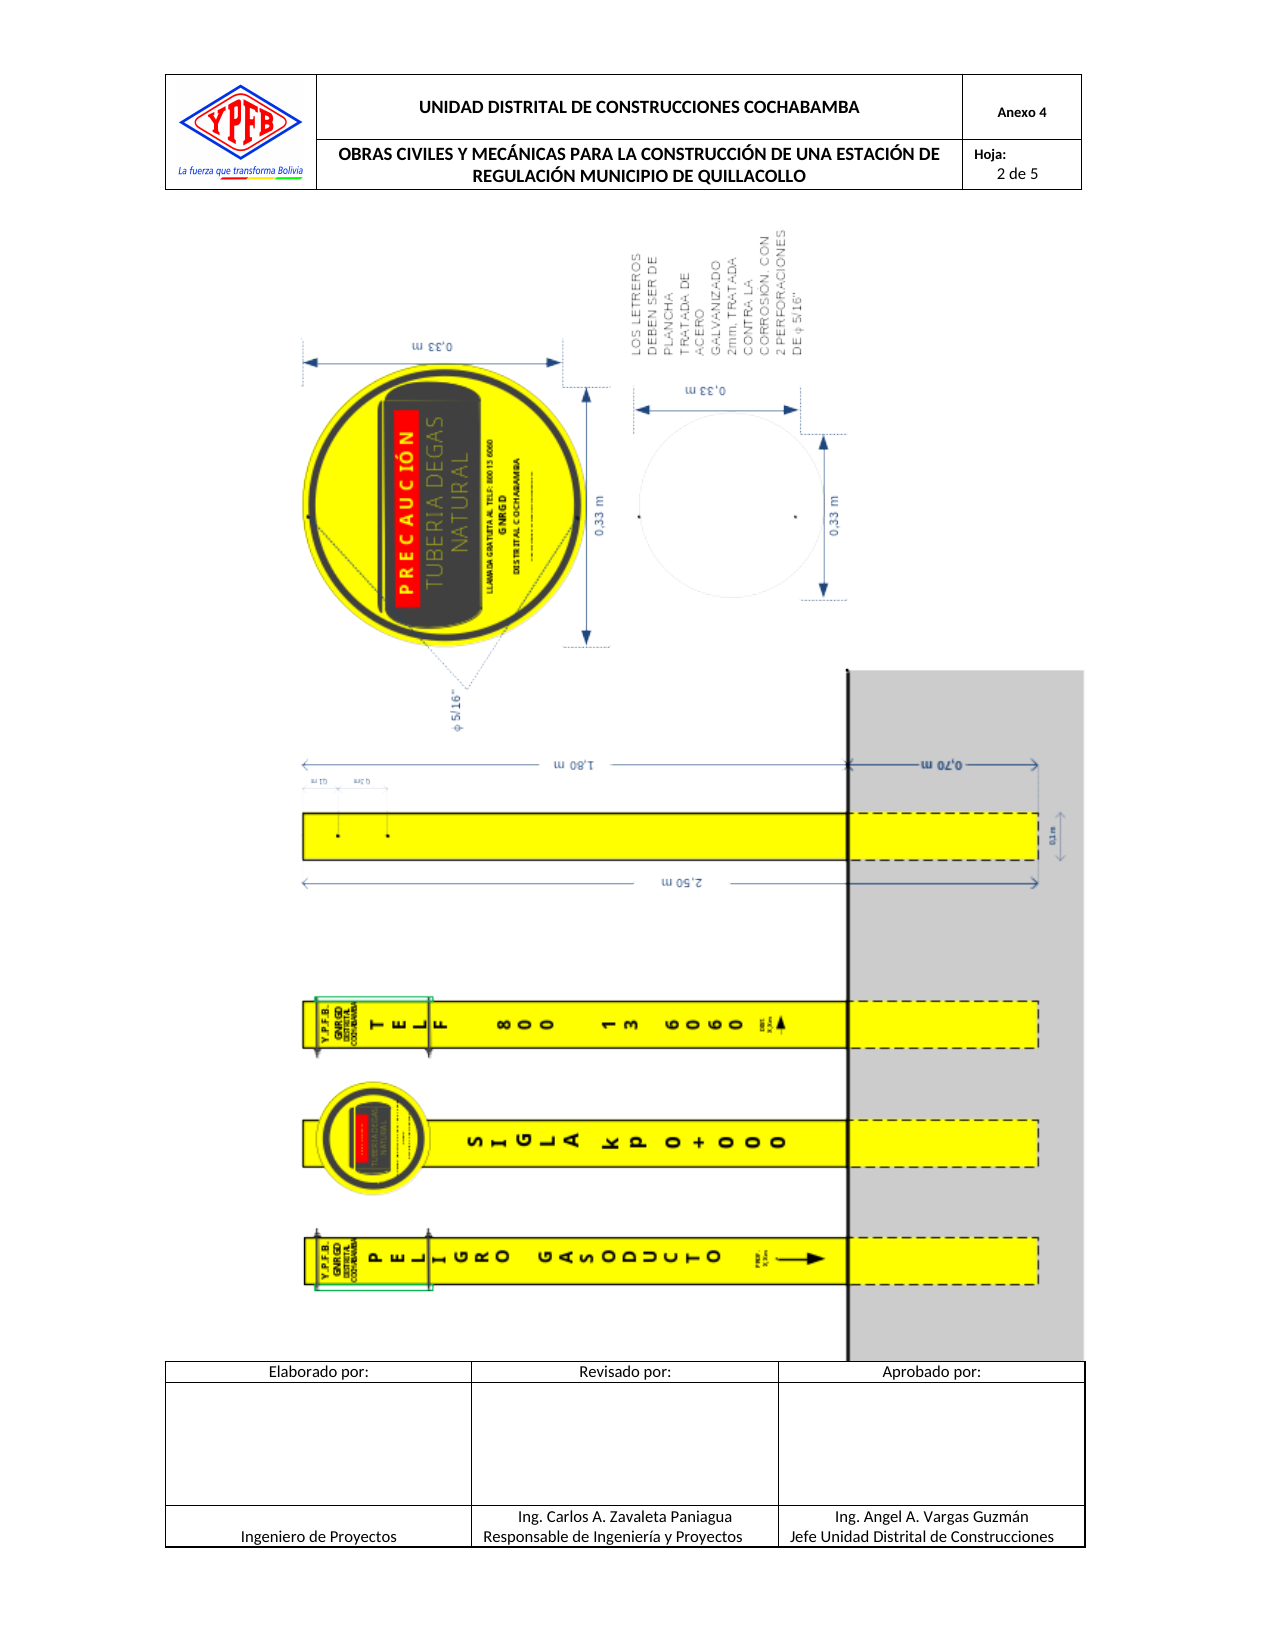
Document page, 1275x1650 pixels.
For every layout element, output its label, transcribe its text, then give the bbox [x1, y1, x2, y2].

picture [176, 79, 304, 185]
text CASETA ENMALLADA DE PROTECCIÓN DE ESTACIÓN DE REGULACIÓN [177, 219, 1098, 1361]
